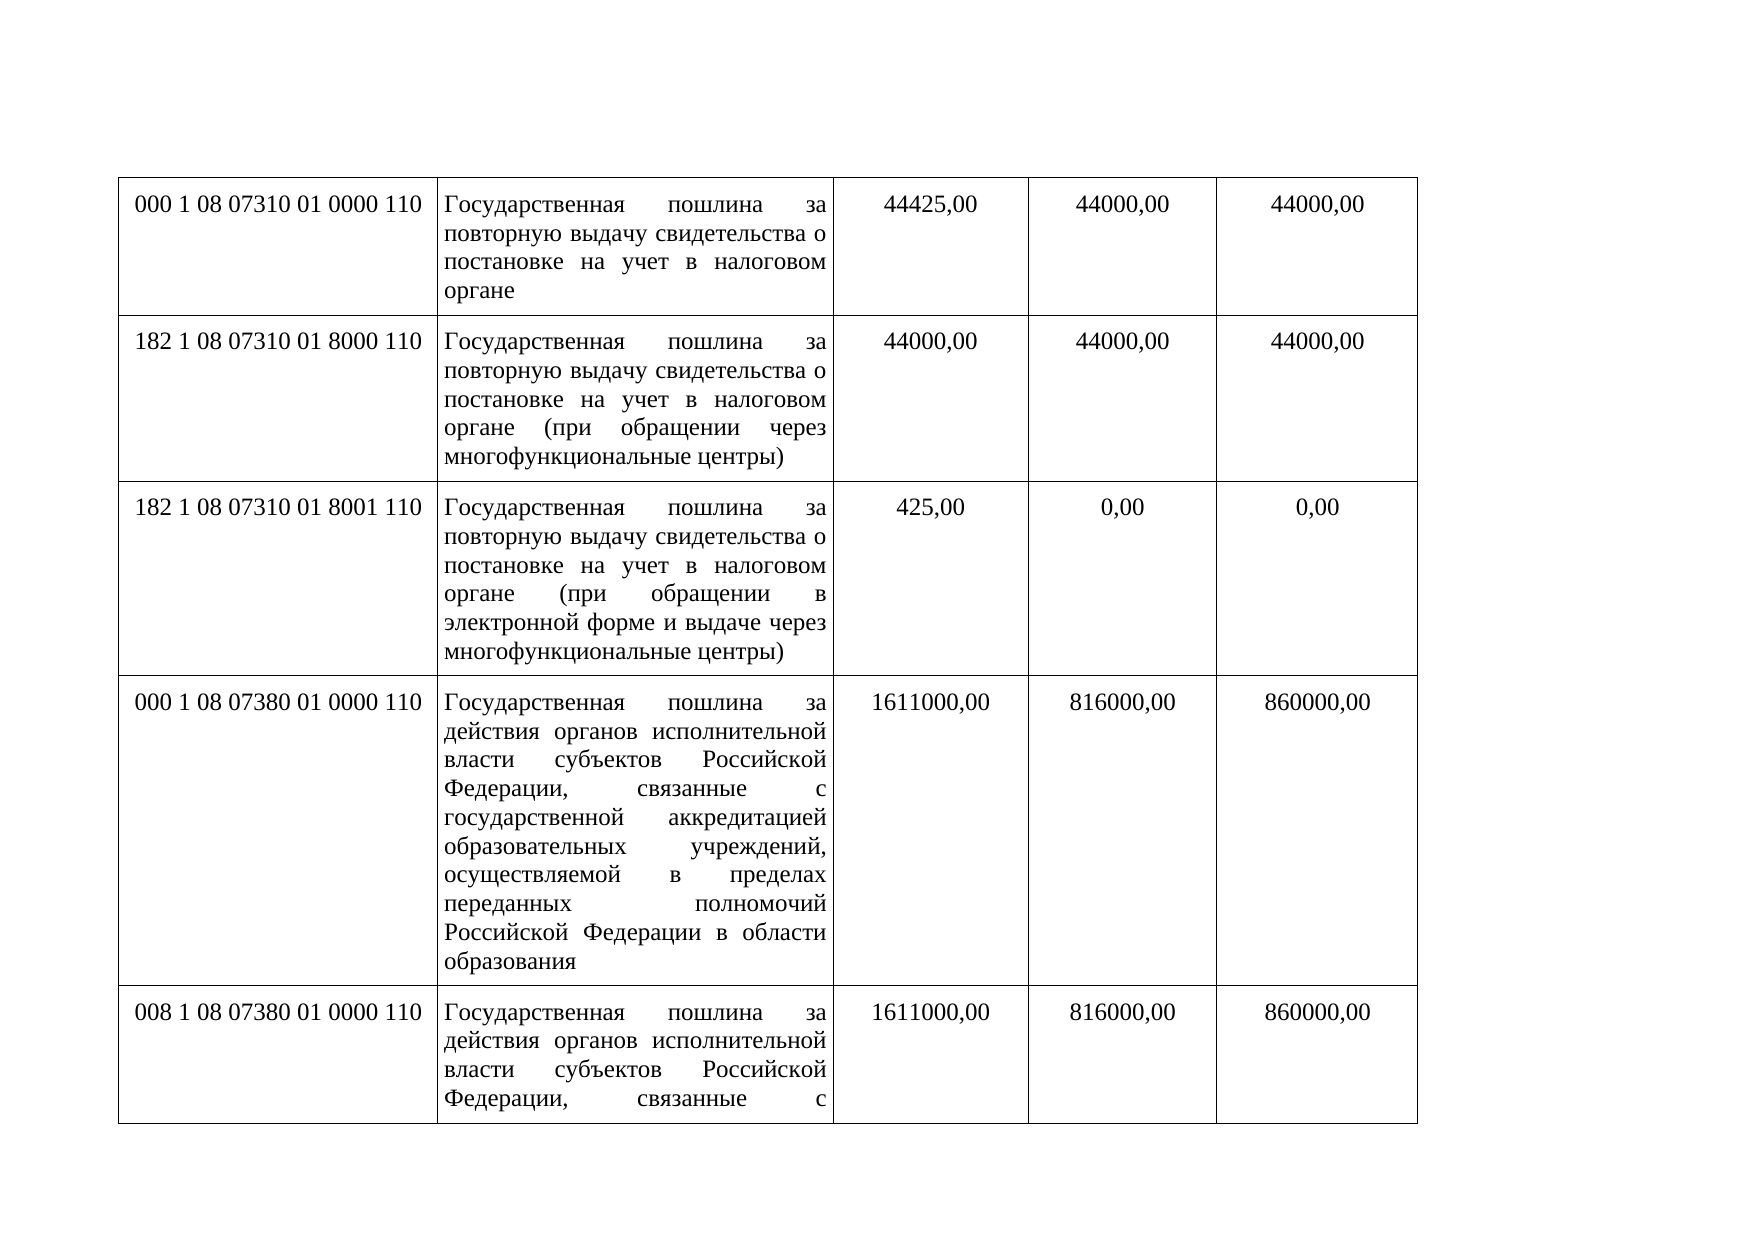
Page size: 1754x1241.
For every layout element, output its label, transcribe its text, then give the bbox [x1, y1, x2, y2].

table_cell 182 1 08 07310 01 8000 110 [119, 316, 437, 481]
table_cell Государственная пошлина за повторную выдачу свидетельства о постановке на учет в налоговом органе (при обращении через многофункциональные центры) [438, 316, 833, 481]
table_cell 182 1 08 07310 01 8001 110 [119, 482, 437, 675]
table_cell 860000,00 [1217, 986, 1417, 1122]
table_cell 000 1 08 07310 01 0000 110 [119, 178, 437, 314]
table_cell 44000,00 [1217, 316, 1417, 481]
table_cell 1611000,00 [834, 986, 1028, 1122]
table_cell 1611000,00 [834, 676, 1028, 985]
table_cell 44000,00 [1029, 178, 1216, 314]
table_cell Государственная пошлина за повторную выдачу свидетельства о постановке на учет в налоговом органе [438, 178, 833, 314]
table_cell 000 1 08 07380 01 0000 110 [119, 676, 437, 985]
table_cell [119, 986, 437, 1122]
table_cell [438, 986, 833, 1122]
table_cell 44425,00 [834, 178, 1028, 314]
table_cell 816000,00 [1029, 986, 1216, 1122]
table_cell Государственная пошлина за повторную выдачу свидетельства о постановке на учет в налоговом органе (при обращении в электронной форме и выдаче через многофункциональные центры) [438, 482, 833, 675]
table_cell 44000,00 [1029, 316, 1216, 481]
table_cell 860000,00 [1217, 676, 1417, 985]
table_cell 425,00 [834, 482, 1028, 675]
table_cell 0,00 [1029, 482, 1216, 675]
table_cell 44000,00 [1217, 178, 1417, 314]
table_cell 44000,00 [834, 316, 1028, 481]
table_cell 0,00 [1217, 482, 1417, 675]
table_cell 816000,00 [1029, 676, 1216, 985]
